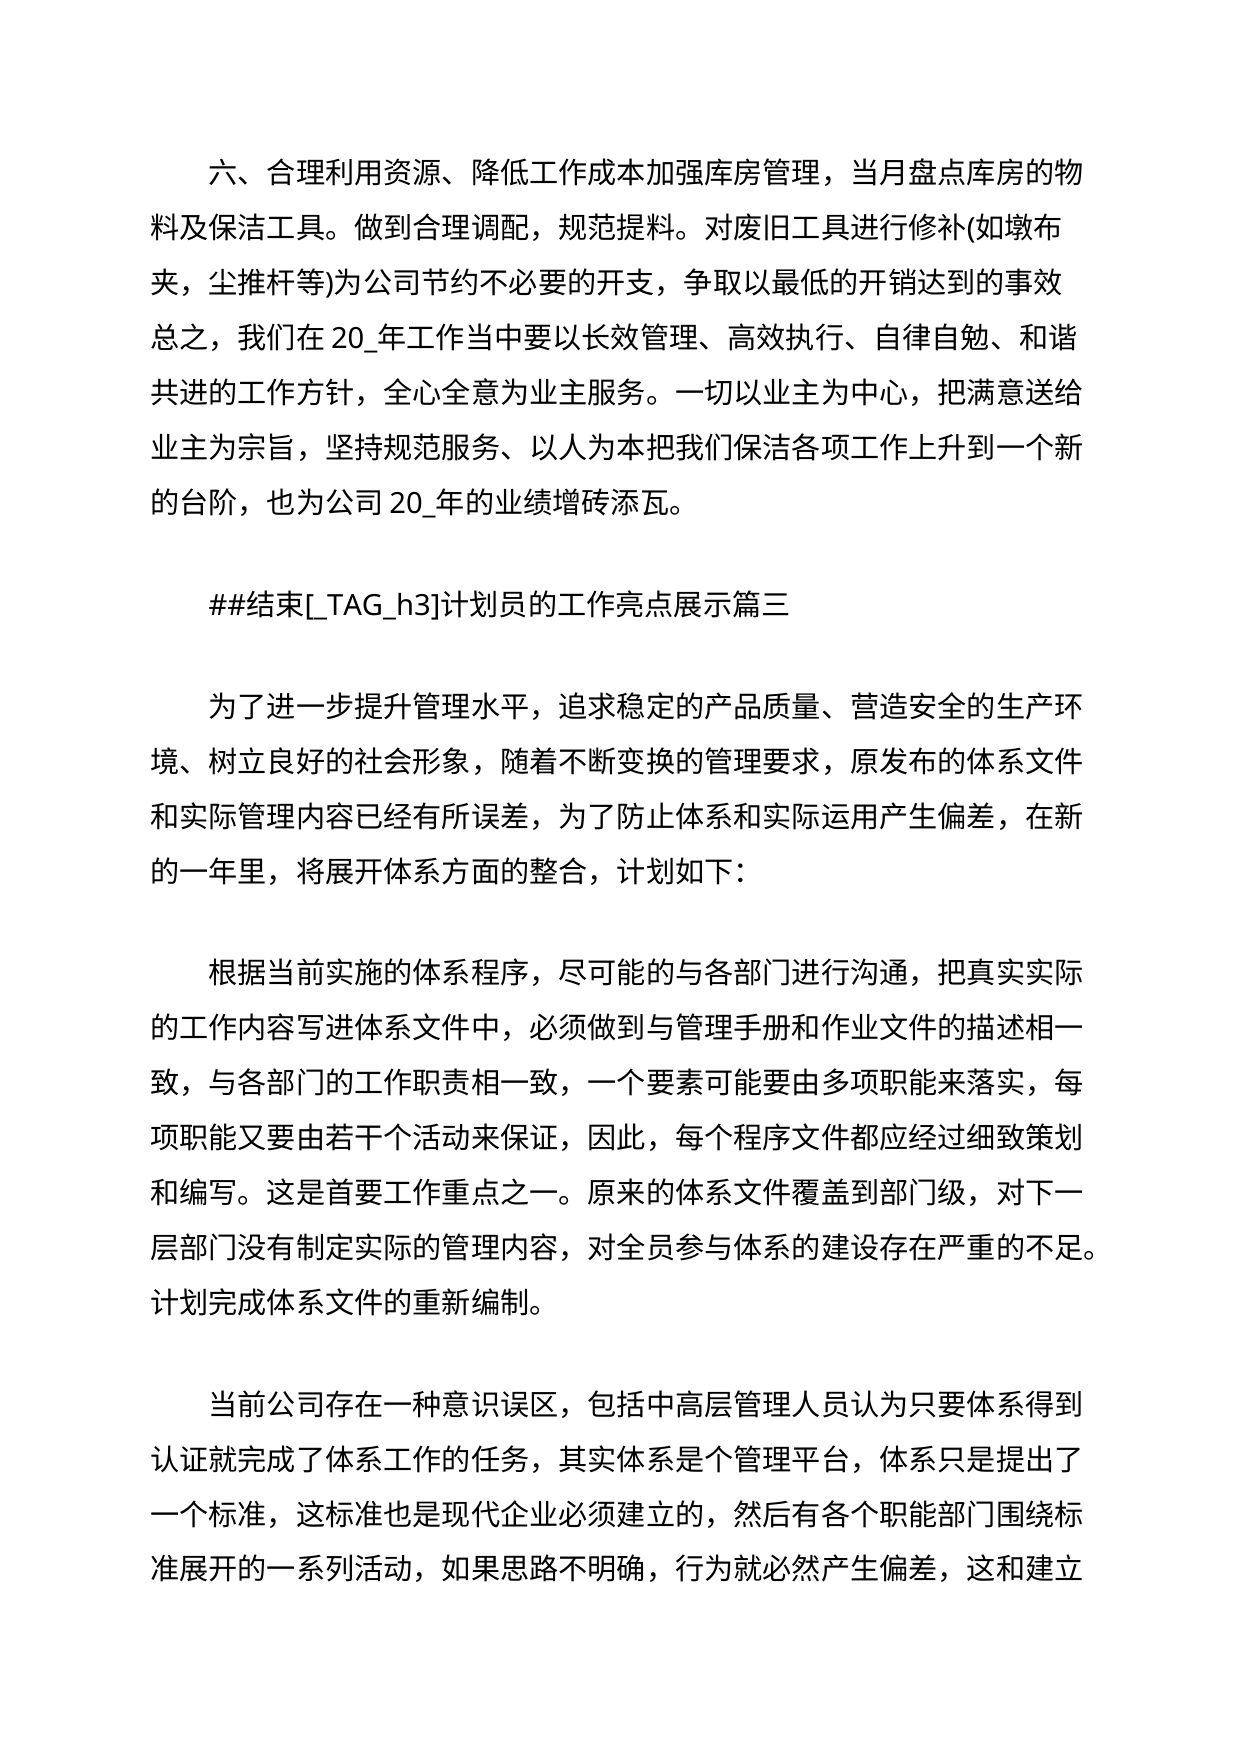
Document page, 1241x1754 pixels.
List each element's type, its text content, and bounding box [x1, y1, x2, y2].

text ##结束[_TAG_h3]计划员的工作亮点展示篇三 [150, 582, 1090, 624]
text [150, 1381, 1090, 1588]
text 六、合理利用资源、降低工作成本加强库房管理，当月盘点库房的物料及保洁工具。做到合理调配，规范提料。对废旧工具进行修补(如墩布夹，尘推杆等)为公司节约不必要的开支，争取以最低的开销达到的事效总之，我们在20_年工作当中要以长效管理、高效执行、自律自勉、和谐共进的工作方针，全心全意为业主服务。一切以业主为中心，把满意送给业主为宗旨，坚持规范服务、以人为本把我们保洁各项工作上升到一个新的台阶，也为公司20_年的业绩增砖添瓦。 [150, 150, 1090, 522]
text 为了进一步提升管理水平，追求稳定的产品质量、营造安全的生产环境、树立良好的社会形象，随着不断变换的管理要求，原发布的体系文件和实际管理内容已经有所误差，为了防止体系和实际运用产生偏差，在新的一年里，将展开体系方面的整合，计划如下： [150, 684, 1090, 891]
text 根据当前实施的体系程序，尽可能的与各部门进行沟通，把真实实际的工作内容写进体系文件中，必须做到与管理手册和作业文件的描述相一致，与各部门的工作职责相一致，一个要素可能要由多项职能来落实，每项职能又要由若干个活动来保证，因此，每个程序文件都应经过细致策划和编写。这是首要工作重点之一。原来的体系文件覆盖到部门级，对下一层部门没有制定实际的管理内容，对全员参与体系的建设存在严重的不足。计划完成体系文件的重新编制。 [150, 950, 1090, 1322]
